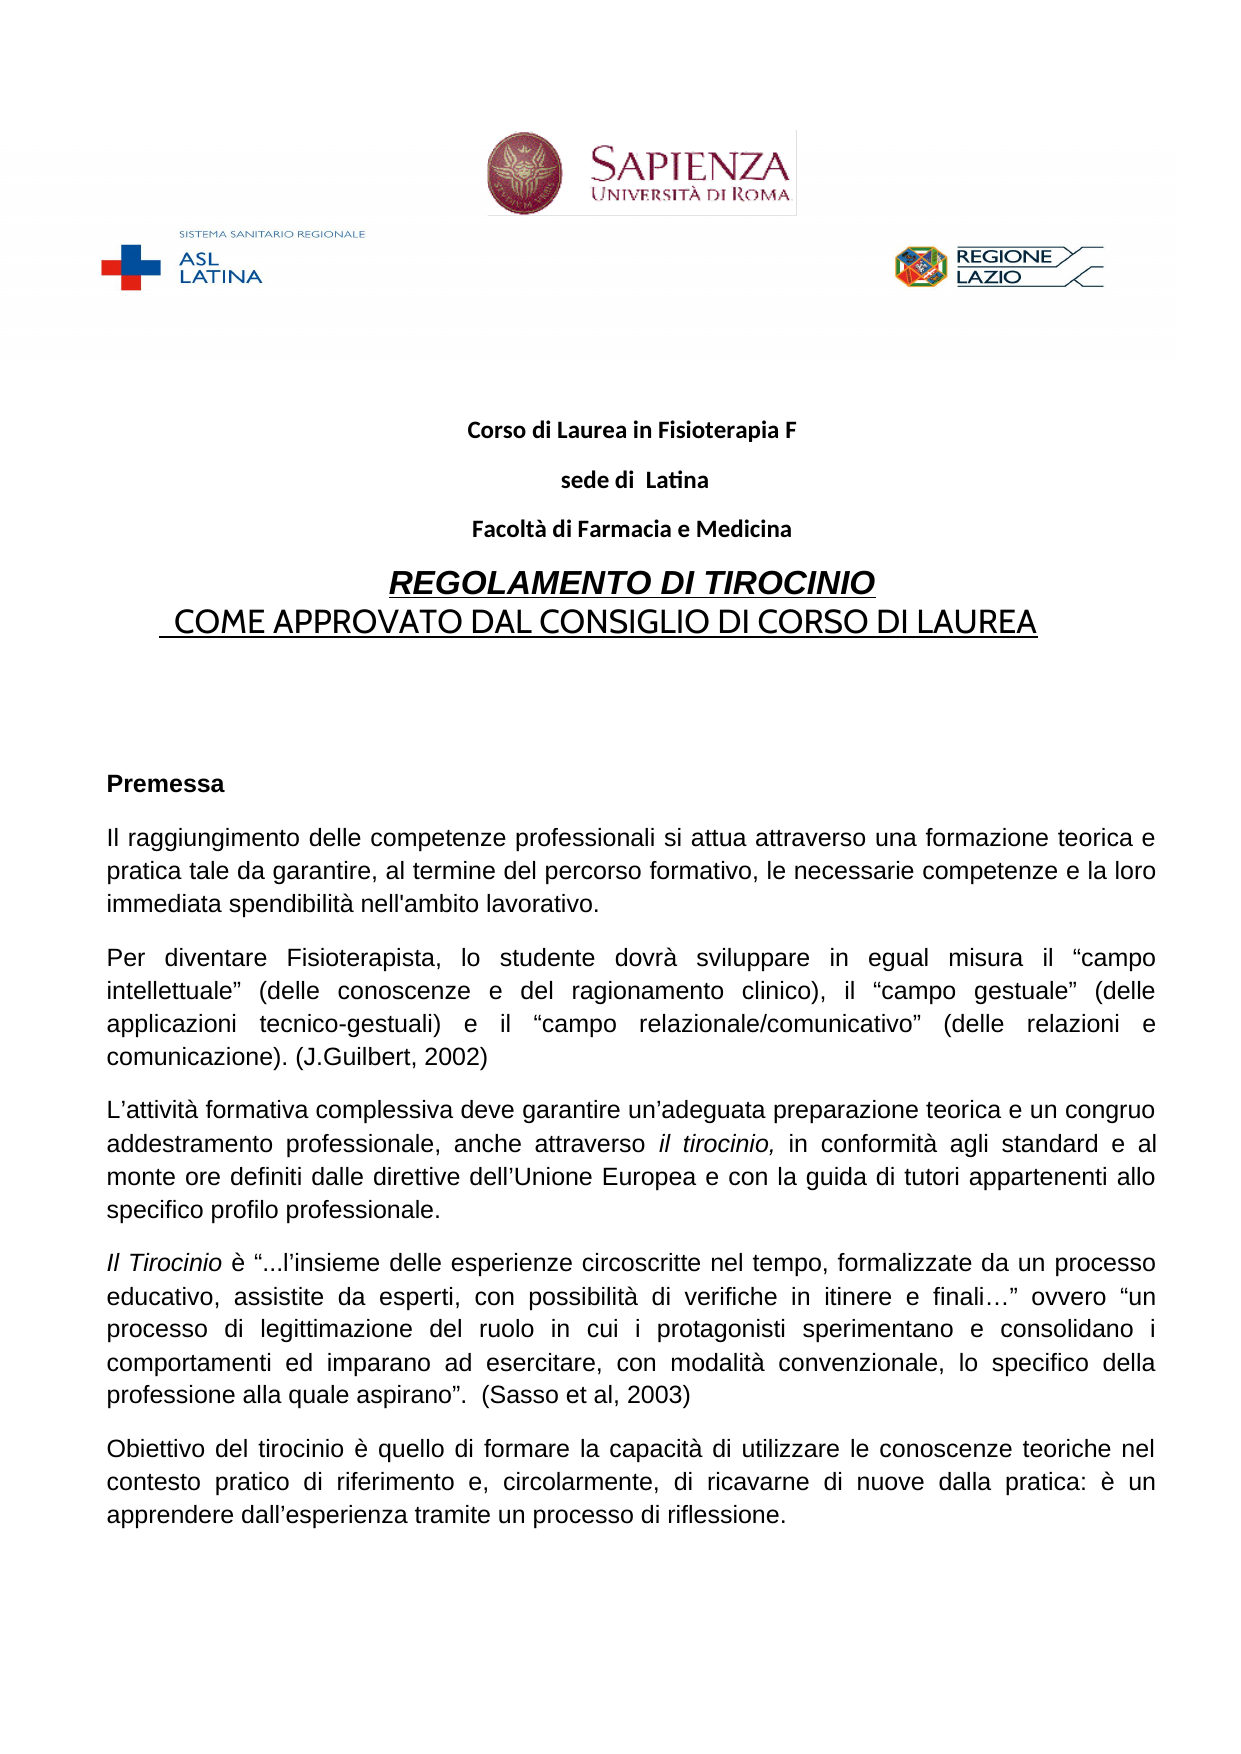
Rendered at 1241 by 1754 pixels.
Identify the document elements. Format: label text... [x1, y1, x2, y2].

text L’attività formativa complessiva deve garantire un’adeguata preparazione teorica e un congruo addestramento professionale, anche attraverso il tirocinio, in conformità agli standard e al monte ore definiti dalle direttive dell’Unione Europea e con la guida di tutori appartenenti allo specifico profilo professionale. [106, 1096, 1157, 1223]
text COME APPROVATO DAL CONSIGLIO DI CORSO DI LAUREA [106, 602, 1157, 642]
picture [0, 130, 1182, 361]
text Il raggiungimento delle competenze professionali si attua attraverso una formazione teorica e pratica tale da garantire, al termine del percorso formativo, le necessarie competenze e la loro immediata spendibilità nell'ambito lavorativo. [106, 823, 1157, 917]
text Per diventare Fisioterapista, lo studente dovrà sviluppare in egual misura il “campo intellettuale” (delle conoscenze e del ragionamento clinico), il “campo gestuale” (delle applicazioni tecnico-gestuali) e il “campo relazionale/comunicativo” (delle relazioni e comunicazione). (J.Guilbert, 2002) [106, 943, 1157, 1070]
title Corso di Laurea in Fisioterapia F [106, 414, 1157, 445]
text Obiettivo del tirocinio è quello di formare la capacità di utilizzare le conoscenze teoriche nel contesto pratico di riferimento e, circolarmente, di ricavarne di nuove dalla pratica: è un apprendere dall’esperienza tramite un processo di riflessione. [106, 1434, 1157, 1529]
title Facoltà di Farmacia e Medicina [106, 514, 1157, 544]
text Il Tirocinio è “...l’insieme delle esperienze circoscritte nel tempo, formalizzate da un processo educativo, assistite da esperti, con possibilità di verifiche in itinere e finali…” ovvero “un processo di legittimazione del ruolo in cui i protagonisti sperimentano e consolidano i comportamenti ed imparano ad esercitare, con modalità convenzionale, lo specifico della professione alla quale aspirano”. (Sasso et al, 2003) [106, 1248, 1157, 1409]
text Premessa [106, 769, 1157, 798]
title sede di Latina [106, 464, 1157, 494]
subtitle REGOLAMENTO DI TIROCINIO [106, 563, 1157, 602]
